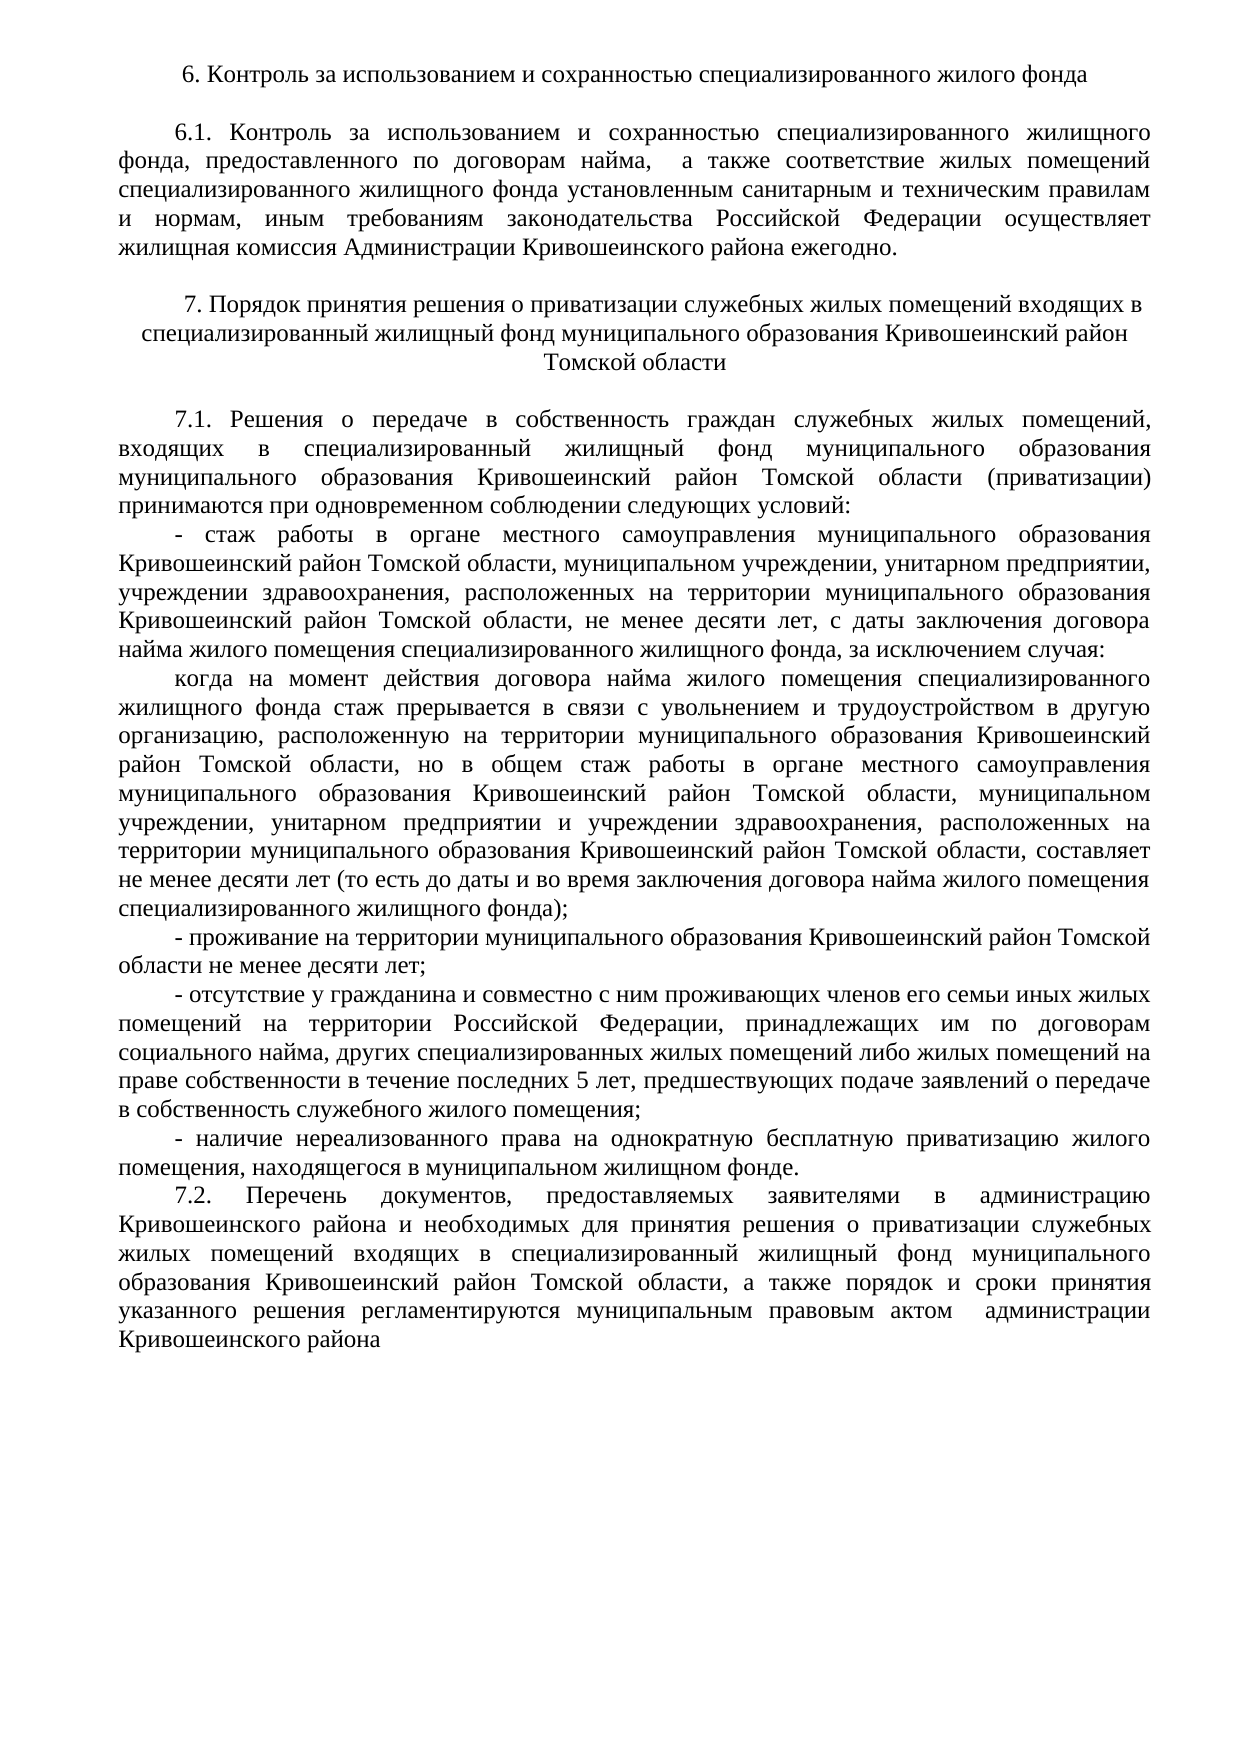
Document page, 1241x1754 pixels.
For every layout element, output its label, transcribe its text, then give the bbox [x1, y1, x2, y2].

text 6.1. Контроль за использованием и сохранностью специализированного жилищного фонда, предоставленного по договорам найма, а также соответствие жилых помещений специализированного жилищного фонда установленным санитарным и техническим правилам и нормам, иным требованиям законодательства Российской Федерации осуществляет жилищная комиссия Администрации Кривошеинского района ежегодно. [118, 117, 1152, 260]
text 7. Порядок принятия решения о приватизации служебных жилых помещений входящих в специализированный жилищный фонд муниципального образования Кривошеинский район Томской области [118, 289, 1152, 375]
text 7.1. Решения о передаче в собственность граждан служебных жилых помещений, входящих в специализированный жилищный фонд муниципального образования муниципального образования Кривошеинский район Томской области (приватизации) принимаются при одновременном соблюдении следующих условий: [118, 404, 1152, 519]
text 6. Контроль за использованием и сохранностью специализированного жилого фонда [118, 59, 1152, 88]
text - наличие нереализованного права на однократную бесплатную приватизацию жилого помещения, находящегося в муниципальном жилищном фонде. [118, 1123, 1152, 1180]
text 7.2. Перечень документов, предоставляемых заявителями в администрацию Кривошеинского района и необходимых для принятия решения о приватизации служебных жилых помещений входящих в специализированный жилищный фонд муниципального образования Кривошеинский район Томской области, а также порядок и сроки принятия указанного решения регламентируются муниципальным правовым актом администрации Кривошеинского района [118, 1180, 1152, 1353]
text - отсутствие у гражданина и совместно с ним проживающих членов его семьи иных жилых помещений на территории Российской Федерации, принадлежащих им по договорам социального найма, других специализированных жилых помещений либо жилых помещений на праве собственности в течение последних 5 лет, предшествующих подаче заявлений о передаче в собственность служебного жилого помещения; [118, 979, 1152, 1123]
text - стаж работы в органе местного самоуправления муниципального образования Кривошеинский район Томской области, муниципальном учреждении, унитарном предприятии, учреждении здравоохранения, расположенных на территории муниципального образования Кривошеинский район Томской области, не менее десяти лет, с даты заключения договора найма жилого помещения специализированного жилищного фонда, за исключением случая: [118, 519, 1152, 663]
text когда на момент действия договора найма жилого помещения специализированного жилищного фонда стаж прерывается в связи с увольнением и трудоустройством в другую организацию, расположенную на территории муниципального образования Кривошеинский район Томской области, но в общем стаж работы в органе местного самоуправления муниципального образования Кривошеинский район Томской области, муниципальном учреждении, унитарном предприятии и учреждении здравоохранения, расположенных на территории муниципального образования Кривошеинский район Томской области, составляет не менее десяти лет (то есть до даты и во время заключения договора найма жилого помещения специализированного жилищного фонда); [118, 663, 1152, 922]
text - проживание на территории муниципального образования Кривошеинский район Томской области не менее десяти лет; [118, 922, 1152, 979]
